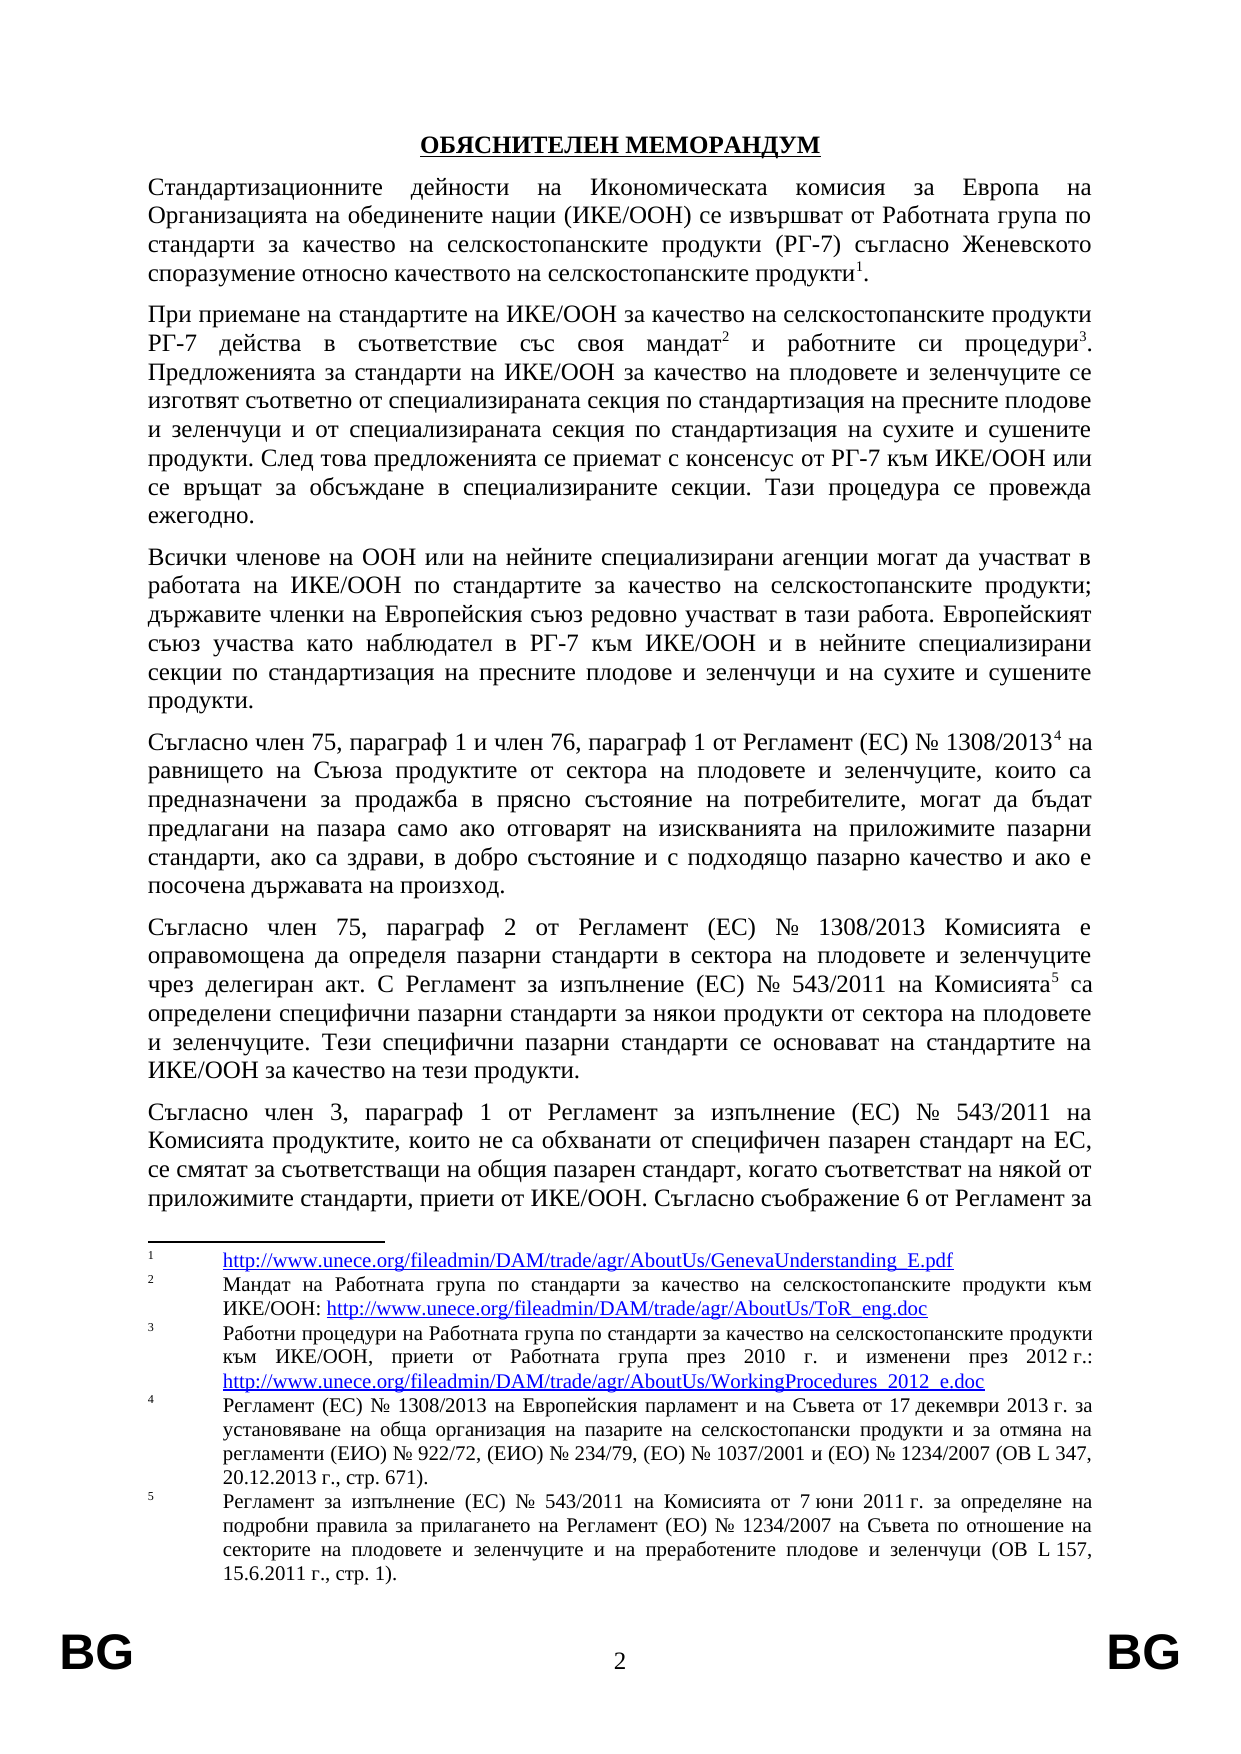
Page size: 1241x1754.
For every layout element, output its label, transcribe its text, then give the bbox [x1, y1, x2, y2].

text Всички членове на ООН или на нейните специализирани агенции могат да участват в работата на ИКЕ/ООН по стандартите за качество на селскостопанските продукти; държавите членки на Европейския съюз редовно участват в тази работа. Европейският съюз участва като наблюдател в РГ-7 към ИКЕ/ООН и в нейните специализирани секции по стандартизация на пресните плодове и зеленчуци и на сухите и сушените продукти. [148, 542, 1093, 714]
text При приемане на стандартите на ИКЕ/ООН за качество на селскостопанските продукти РГ-7 действа в съответствие със своя мандат и работните си процедури. Предложенията за стандарти на ИКЕ/ООН за качество на плодовете и зеленчуците се изготвят съответно от специализираната секция по стандартизация на пресните плодове и зеленчуци и от специализираната секция по стандартизация на сухите и сушените продукти. След това предложенията се приемат с консенсус от РГ-7 към ИКЕ/ООН или се връщат за обсъждане в специализираните секции. Тази процедура се провежда ежегодно. [148, 299, 1093, 529]
text Съгласно член 75, параграф 1 и член 76, параграф 1 от Регламент (ЕС) № 1308/2013 на равнището на Съюза продуктите от сектора на плодовете и зеленчуците, които са предназначени за продажба в прясно състояние на потребителите, могат да бъдат предлагани на пазара само ако отговарят на изискванията на приложимите пазарни стандарти, ако са здрави, в добро състояние и с подходящо пазарно качество и ако е посочена държавата на произход. [148, 727, 1093, 899]
text Стандартизационните дейности на Икономическата комисия за Европа на Организацията на обединените нации (ИКЕ/ООН) се извършват от Работната група по стандарти за качество на селскостопанските продукти (РГ-7) съгласно Женевското споразумение относно качеството на селскостопанските продукти. [148, 172, 1093, 287]
text Съгласно член 3, параграф 1 от Регламент за изпълнение (ЕС) № 543/2011 на Комисията продуктите, които не са обхванати от специфичен пазарен стандарт на ЕС, се смятат за съответстващи на общия пазарен стандарт, когато съответстват на някой от приложимите стандарти, приети от ИКЕ/ООН. Съгласно съображение 6 от Регламент за изпълнение (ЕС) № 543/2011 на Комисията специфичните пазарни стандарти, които са установени за някои продукти, следва да бъдат тези, които са посочени в стандартите на ИКЕ/ООН. [148, 1097, 1093, 1212]
text Съгласно член 75, параграф 2 от Регламент (ЕС) № 1308/2013 Комисията е оправомощена да определя пазарни стандарти в сектора на плодовете и зеленчуците чрез делегиран акт. С Регламент за изпълнение (ЕС) № 543/2011 на Комисията са определени специфични пазарни стандарти за някои продукти от сектора на плодовете и зеленчуците. Тези специфични пазарни стандарти се основават на стандартите на ИКЕ/ООН за качество на тези продукти. [148, 912, 1093, 1084]
text ОБЯСНИТЕЛЕН МЕМОРАНДУМ [148, 131, 1093, 159]
